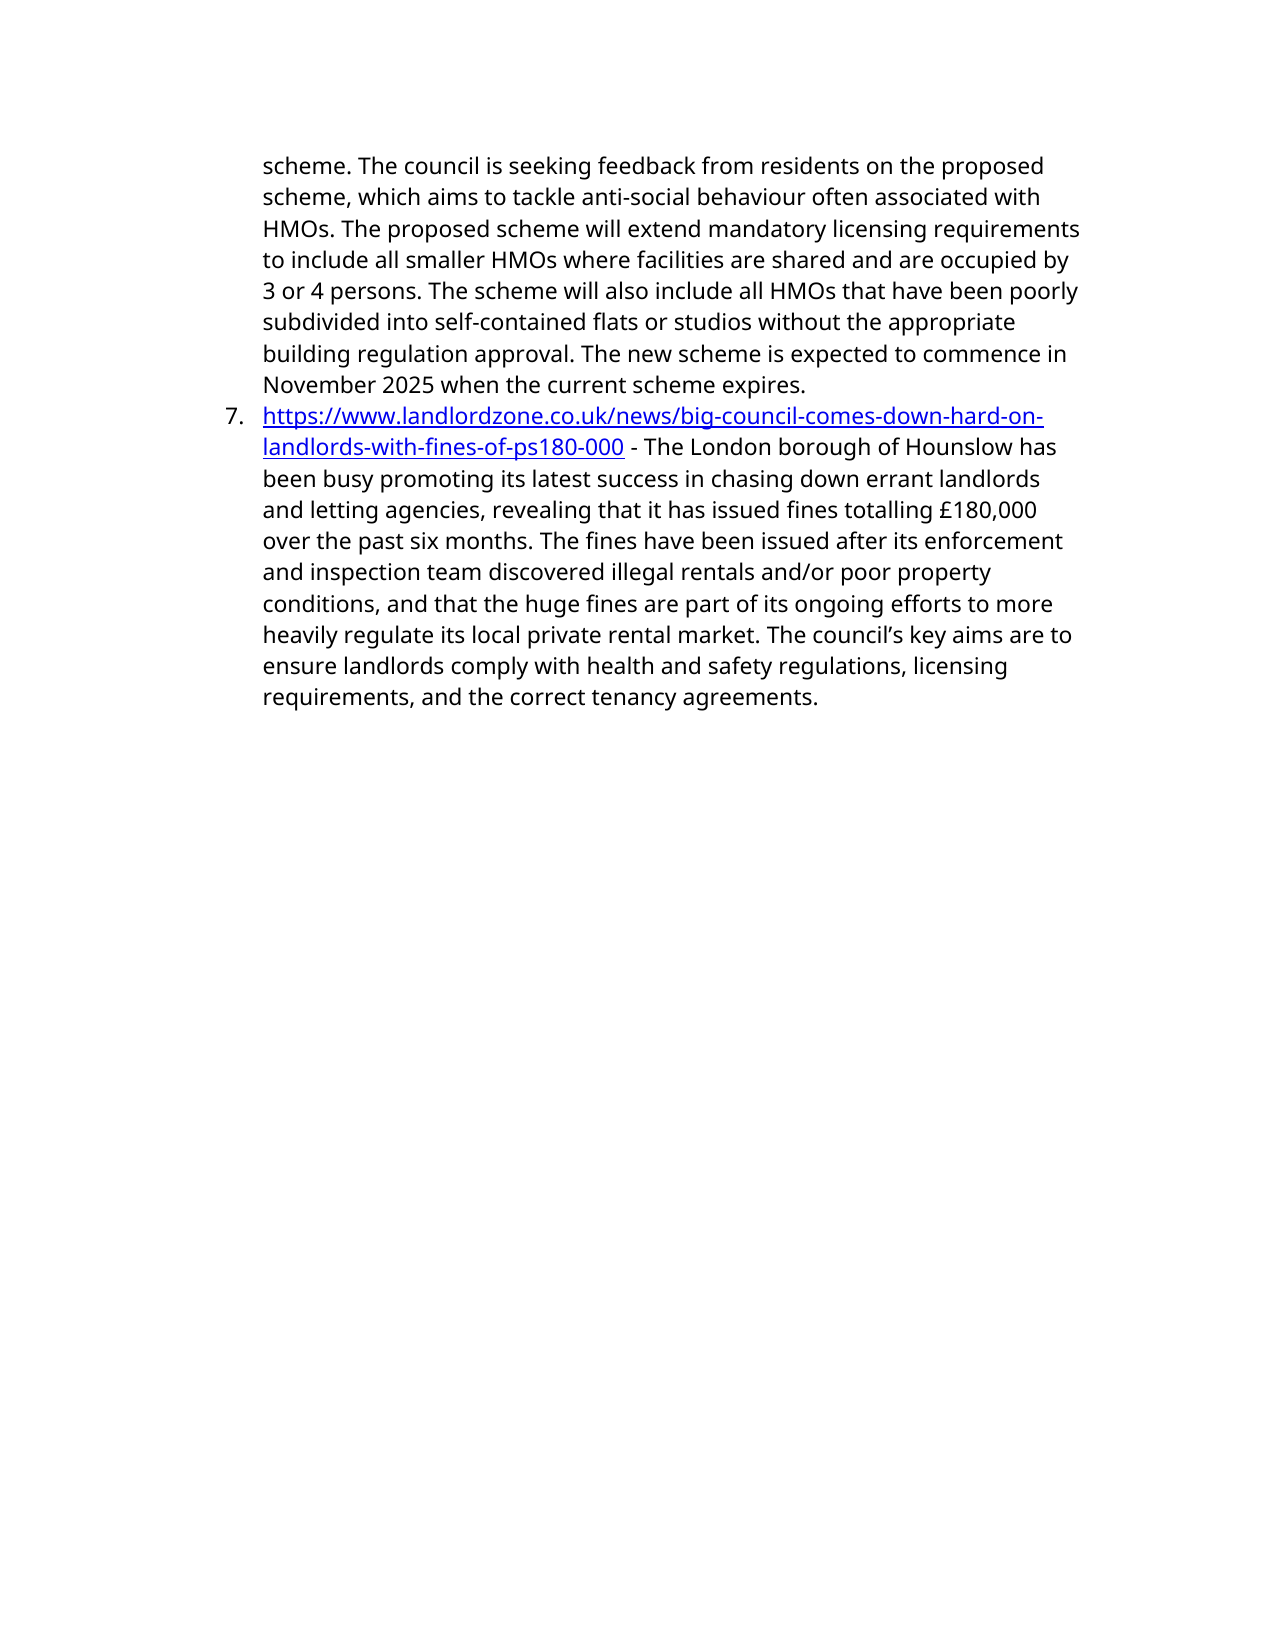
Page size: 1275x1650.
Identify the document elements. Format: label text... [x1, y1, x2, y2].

list https://www.landlordzone.co.uk/news/big-council-comes-down-hard-on-landlords-with-fines-of-ps180-000 - The London borough of Hounslow has been busy promoting its latest success in chasing down errant landlords and letting agencies, revealing that it has issued fines totalling £180,000 over the past six months. The fines have been issued after its enforcement and inspection team discovered illegal rentals and/or poor property conditions, and that the huge fines are part of its ongoing efforts to more heavily regulate its local private rental market. The council’s key aims are to ensure landlords comply with health and safety regulations, licensing requirements, and the correct tenancy agreements. [225, 400, 1087, 712]
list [225, 150, 1087, 400]
